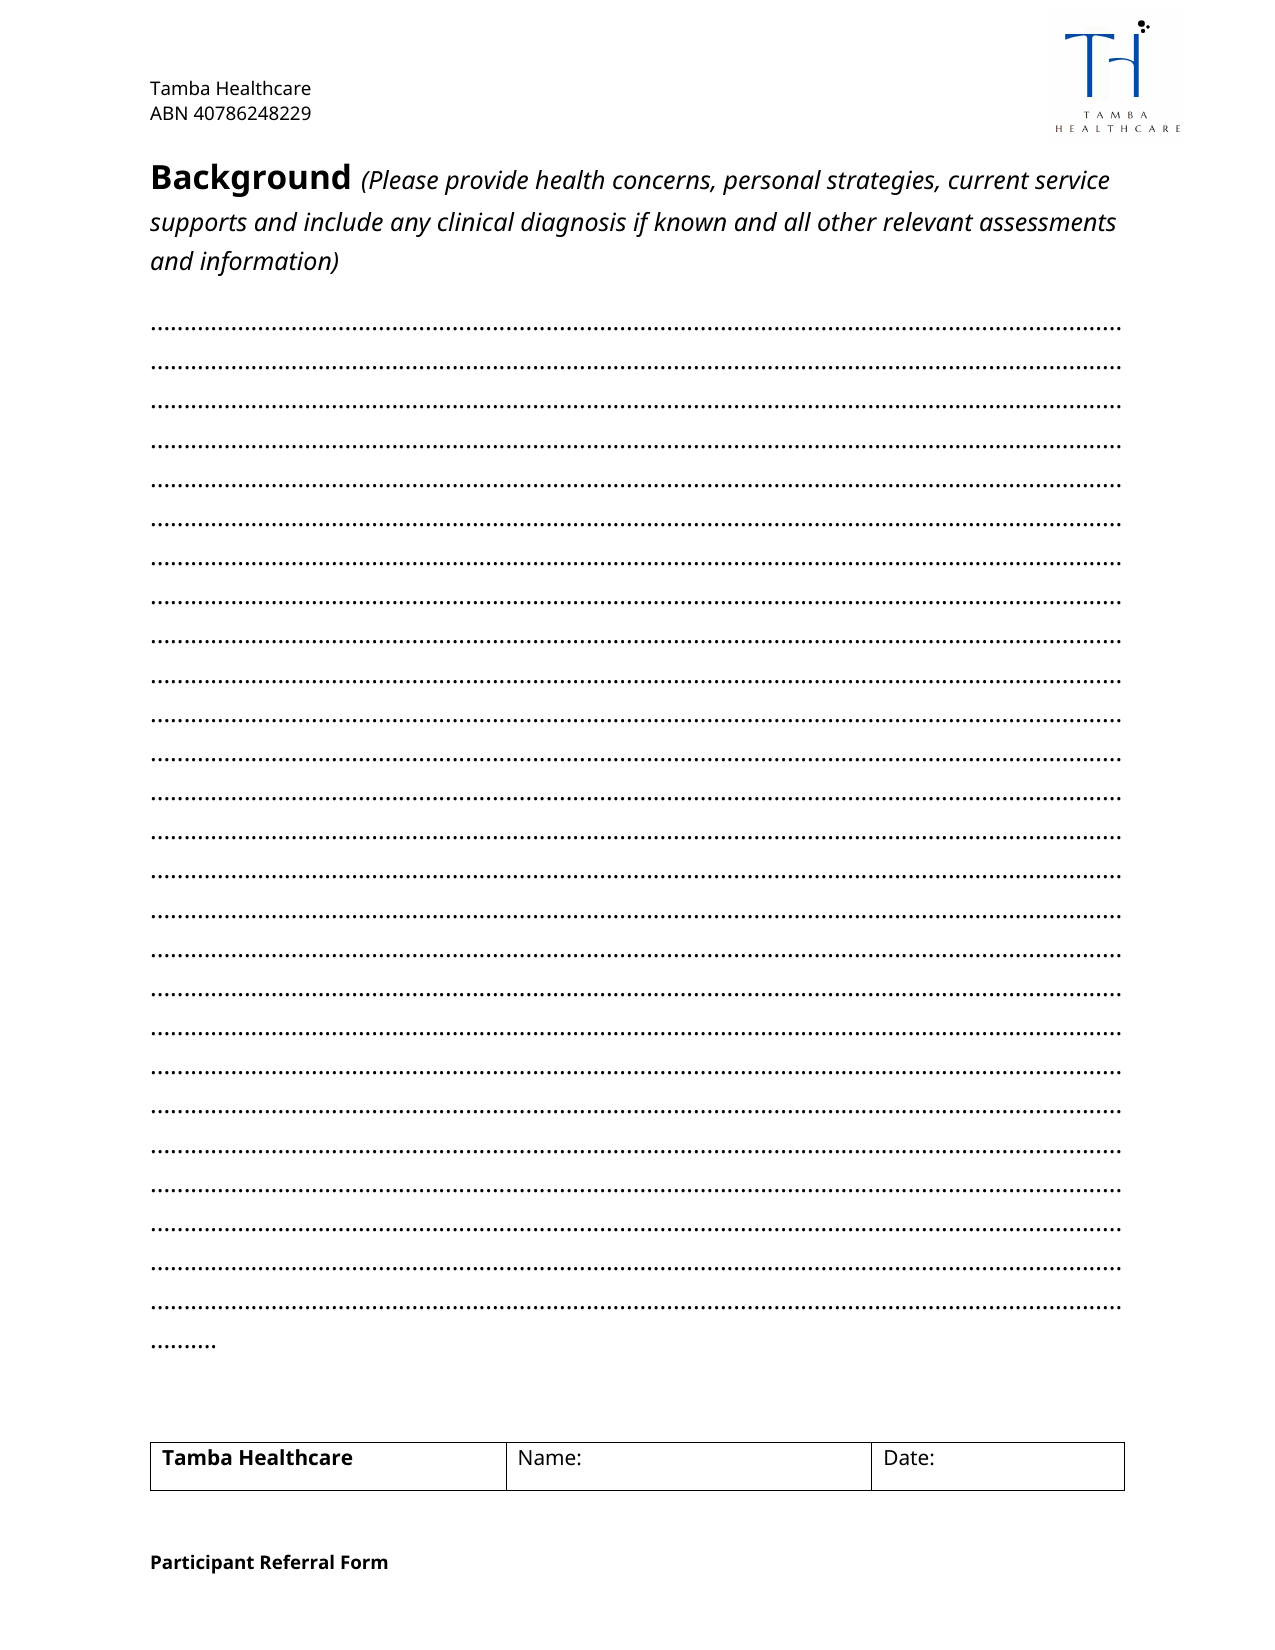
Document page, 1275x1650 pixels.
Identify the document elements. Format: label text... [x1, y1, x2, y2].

table_header Name: [507, 1443, 871, 1490]
text .................................................................................................................................................................................................................................................................................................................................................................................................................................................................................................................................................................................................................................................................................................................................................................................................................................................................................................................................................................................................................................................................................................................................................................................................................................................................................................................................................................................................................................................................................................................................................................................................................................................................................................................................................................................................................................................................................................................................................................................................................................................................................................................................................................................................................................................................................................................................................................................................................................................................................................................................................................................................................................................................................................................................................................................................................................................................................................................................................................................................................................................................................................................................................................................................................................................................................................................................................................................................................................................................................................................................................................................................................................................................................................................................................................................................................................................................................................................................... [150, 304, 1125, 1356]
text Background (Please provide health concerns, personal strategies, current service supports and include any clinical diagnosis if known and all other relevant assessments and information) [150, 154, 1125, 278]
table_header Date: [872, 1443, 1124, 1490]
table_header Tamba Healthcare Representative: [151, 1443, 506, 1490]
picture [1047, 11, 1183, 143]
